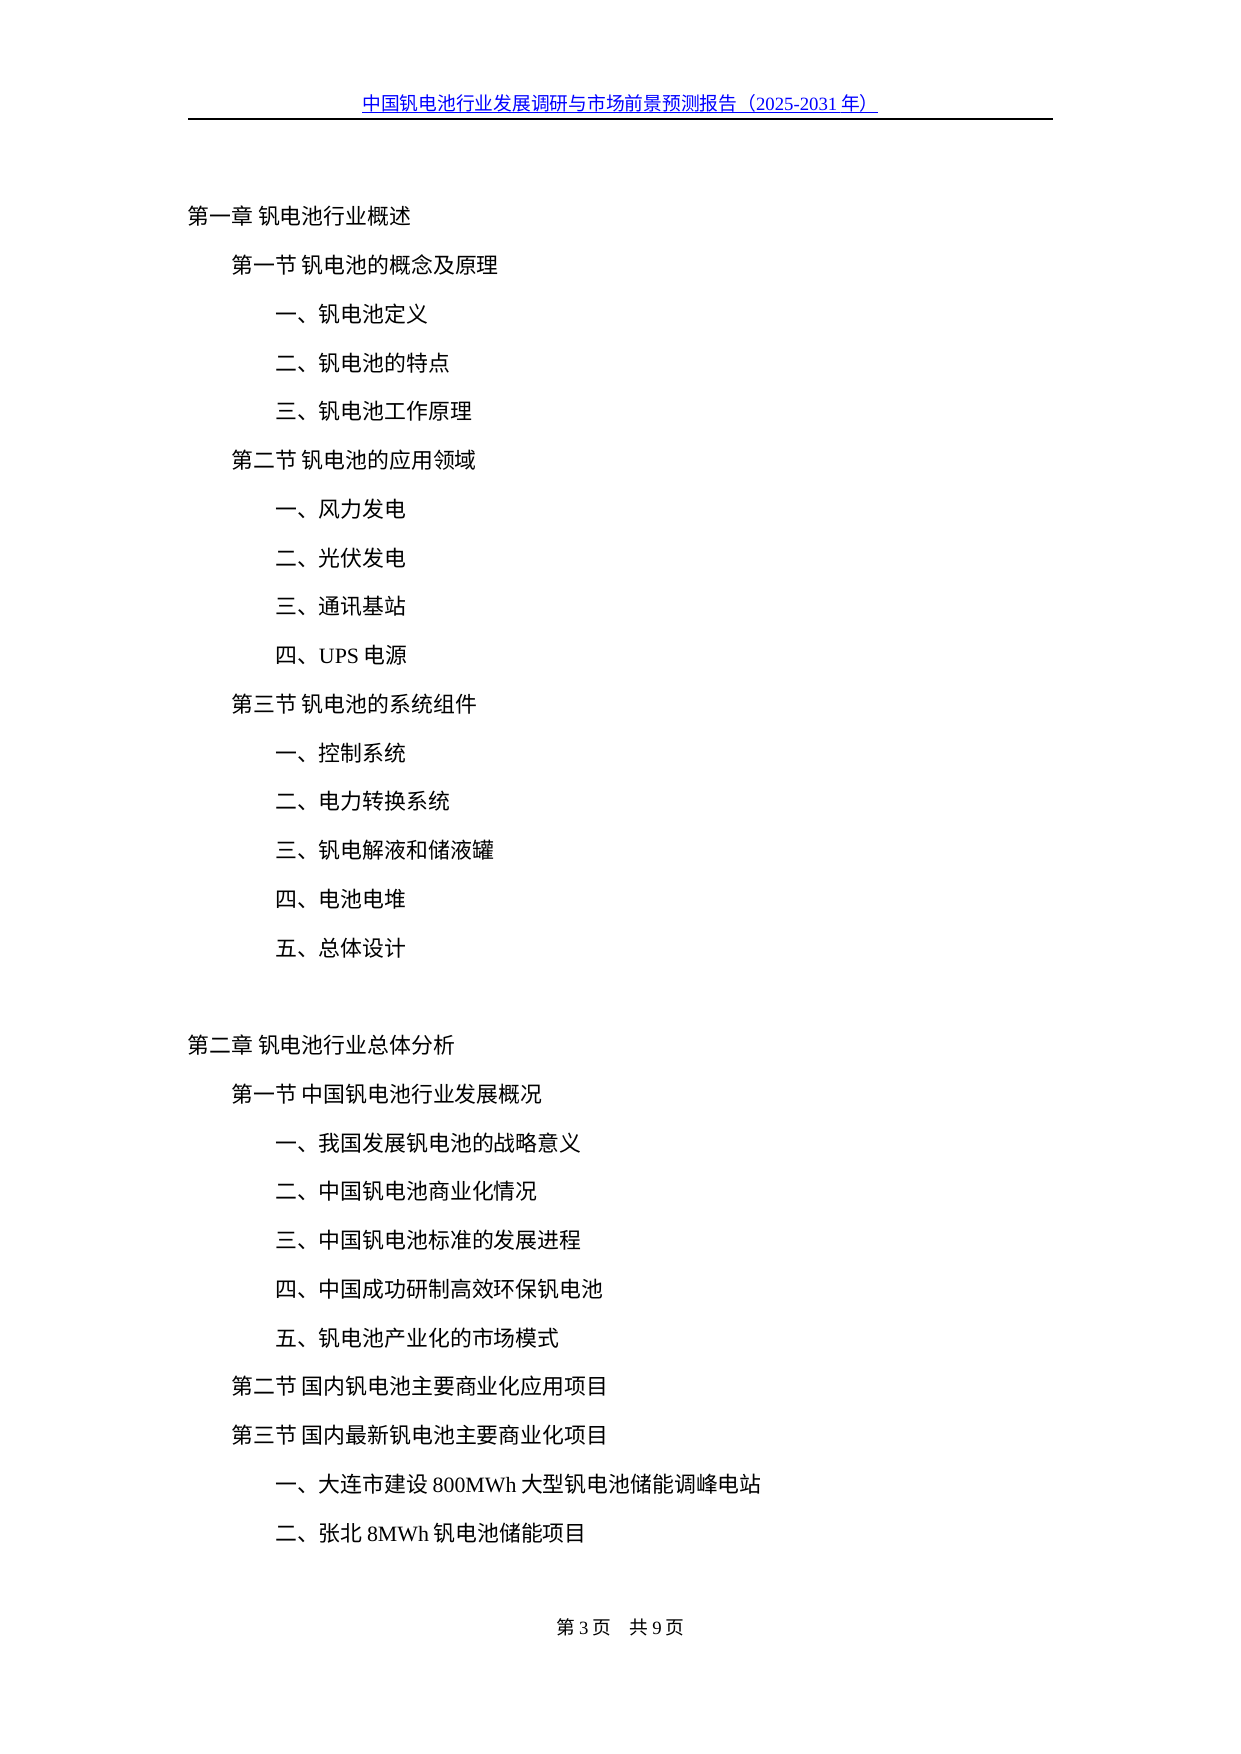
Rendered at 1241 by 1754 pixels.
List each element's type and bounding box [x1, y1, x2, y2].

text [187, 150, 1053, 1548]
